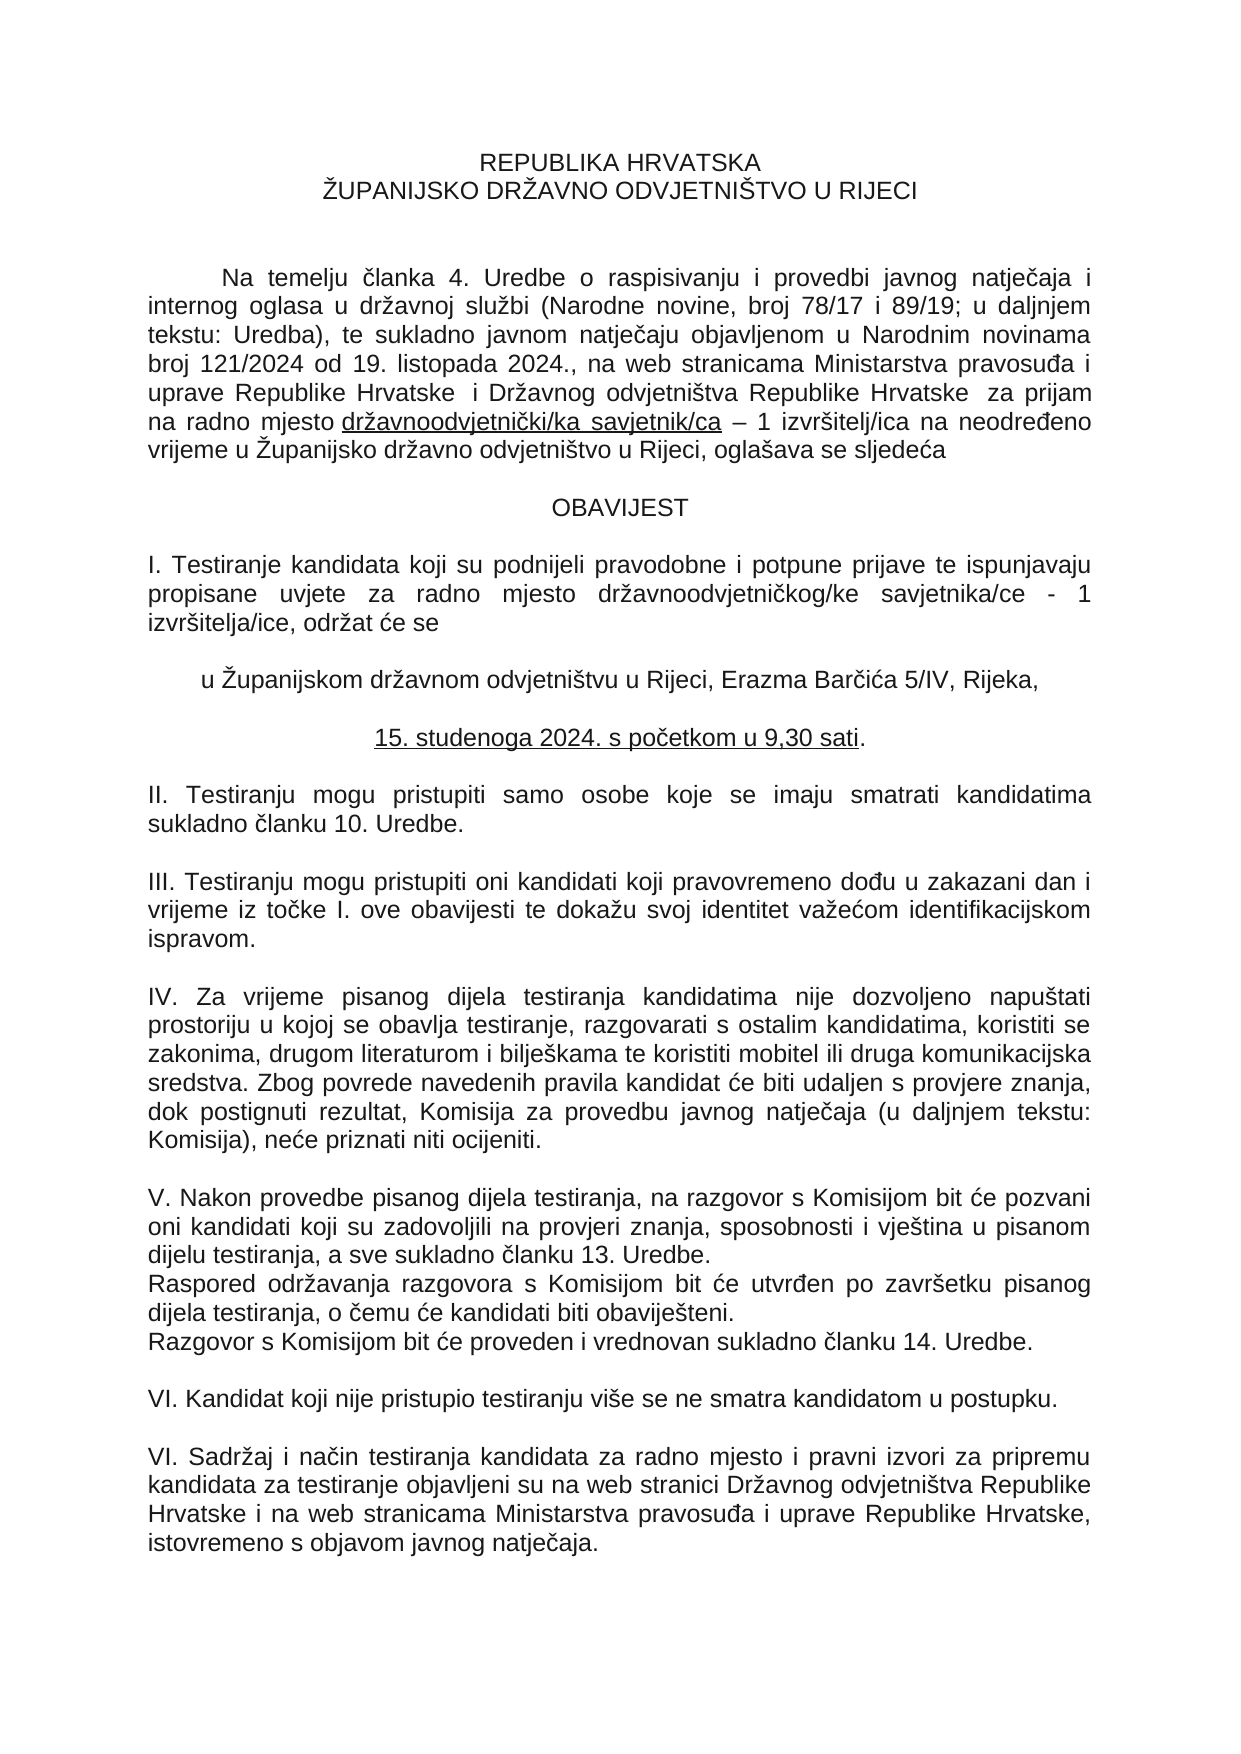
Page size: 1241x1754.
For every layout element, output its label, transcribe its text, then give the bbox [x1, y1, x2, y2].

text III. Testiranju mogu pristupiti oni kandidati koji pravovremeno dođu u zakazani dan i vrijeme iz točke I. ove obavijesti te dokažu svoj identitet važećom identifikacijskom ispravom. [148, 866, 1093, 953]
text IV. Za vrijeme pisanog dijela testiranja kandidatima nije dozvoljeno napuštati prostoriju u kojoj se obavlja testiranje, razgovarati s ostalim kandidatima, koristiti se zakonima, drugom literaturom i bilješkama te koristiti mobitel ili druga komunikacijska sredstva. Zbog povrede navedenih pravila kandidat će biti udaljen s provjere znanja, dok postignuti rezultat, Komisija za provedbu javnog natječaja (u daljnjem tekstu: Komisija), neće priznati niti ocijeniti. [148, 981, 1093, 1154]
text Na temelju članka 4. Uredbe o raspisivanju i provedbi javnog natječaja i internog oglasa u državnoj službi (Narodne novine, broj 78/17 i 89/19; u daljnjem tekstu: Uredba), te sukladno javnom natječaju objavljenom u Narodnim novinama broj 121/2024 od 19. listopada 2024., na web stranicama Ministarstva pravosuđa i uprave Republike Hrvatske i Državnog odvjetništva Republike Hrvatske za prijam na radno mjesto državnoodvjetnički/ka savjetnik/ca – 1 izvršitelj/ica na neodređeno vrijeme u Županijsko državno odvjetništvo u Rijeci, oglašava se sljedeća [148, 263, 1093, 464]
text VI. Kandidat koji nije pristupio testiranju više se ne smatra kandidatom u postupku. [148, 1384, 1093, 1413]
text u Županijskom državnom odvjetništvu u Rijeci, Erazma Barčića 5/IV, Rijeka, [148, 665, 1093, 694]
text 15. studenoga 2024. s početkom u 9,30 sati. [148, 723, 1093, 751]
text Razgovor s Komisijom bit će proveden i vrednovan sukladno članku 14. Uredbe. [148, 1326, 1093, 1355]
text V. Nakon provedbe pisanog dijela testiranja, na razgovor s Komisijom bit će pozvani oni kandidati koji su zadovoljili na provjeri znanja, sposobnosti i vještina u pisanom dijelu testiranja, a sve sukladno članku 13. Uredbe. [148, 1183, 1093, 1269]
text VI. Sadržaj i način testiranja kandidata za radno mjesto i pravni izvori za pripremu kandidata za testiranje objavljeni su na web stranici Državnog odvjetništva Republike Hrvatske i na web stranicama Ministarstva pravosuđa i uprave Republike Hrvatske, istovremeno s objavom javnog natječaja. [148, 1441, 1093, 1556]
text I. Testiranje kandidata koji su podnijeli pravodobne i potpune prijave te ispunjavaju propisane uvjete za radno mjesto državnoodvjetničkog/ke savjetnika/ce - 1 izvršitelja/ice, održat će se [148, 550, 1093, 636]
text REPUBLIKA HRVATSKA ŽUPANIJSKO DRŽAVNO ODVJETNIŠTVO U RIJECI [148, 148, 1093, 205]
text II. Testiranju mogu pristupiti samo osobe koje se imaju smatrati kandidatima sukladno članku 10. Uredbe. [148, 780, 1093, 838]
text OBAVIJEST [148, 493, 1093, 521]
text Raspored održavanja razgovora s Komisijom bit će utvrđen po završetku pisanog dijela testiranja, o čemu će kandidati biti obaviješteni. [148, 1269, 1093, 1326]
